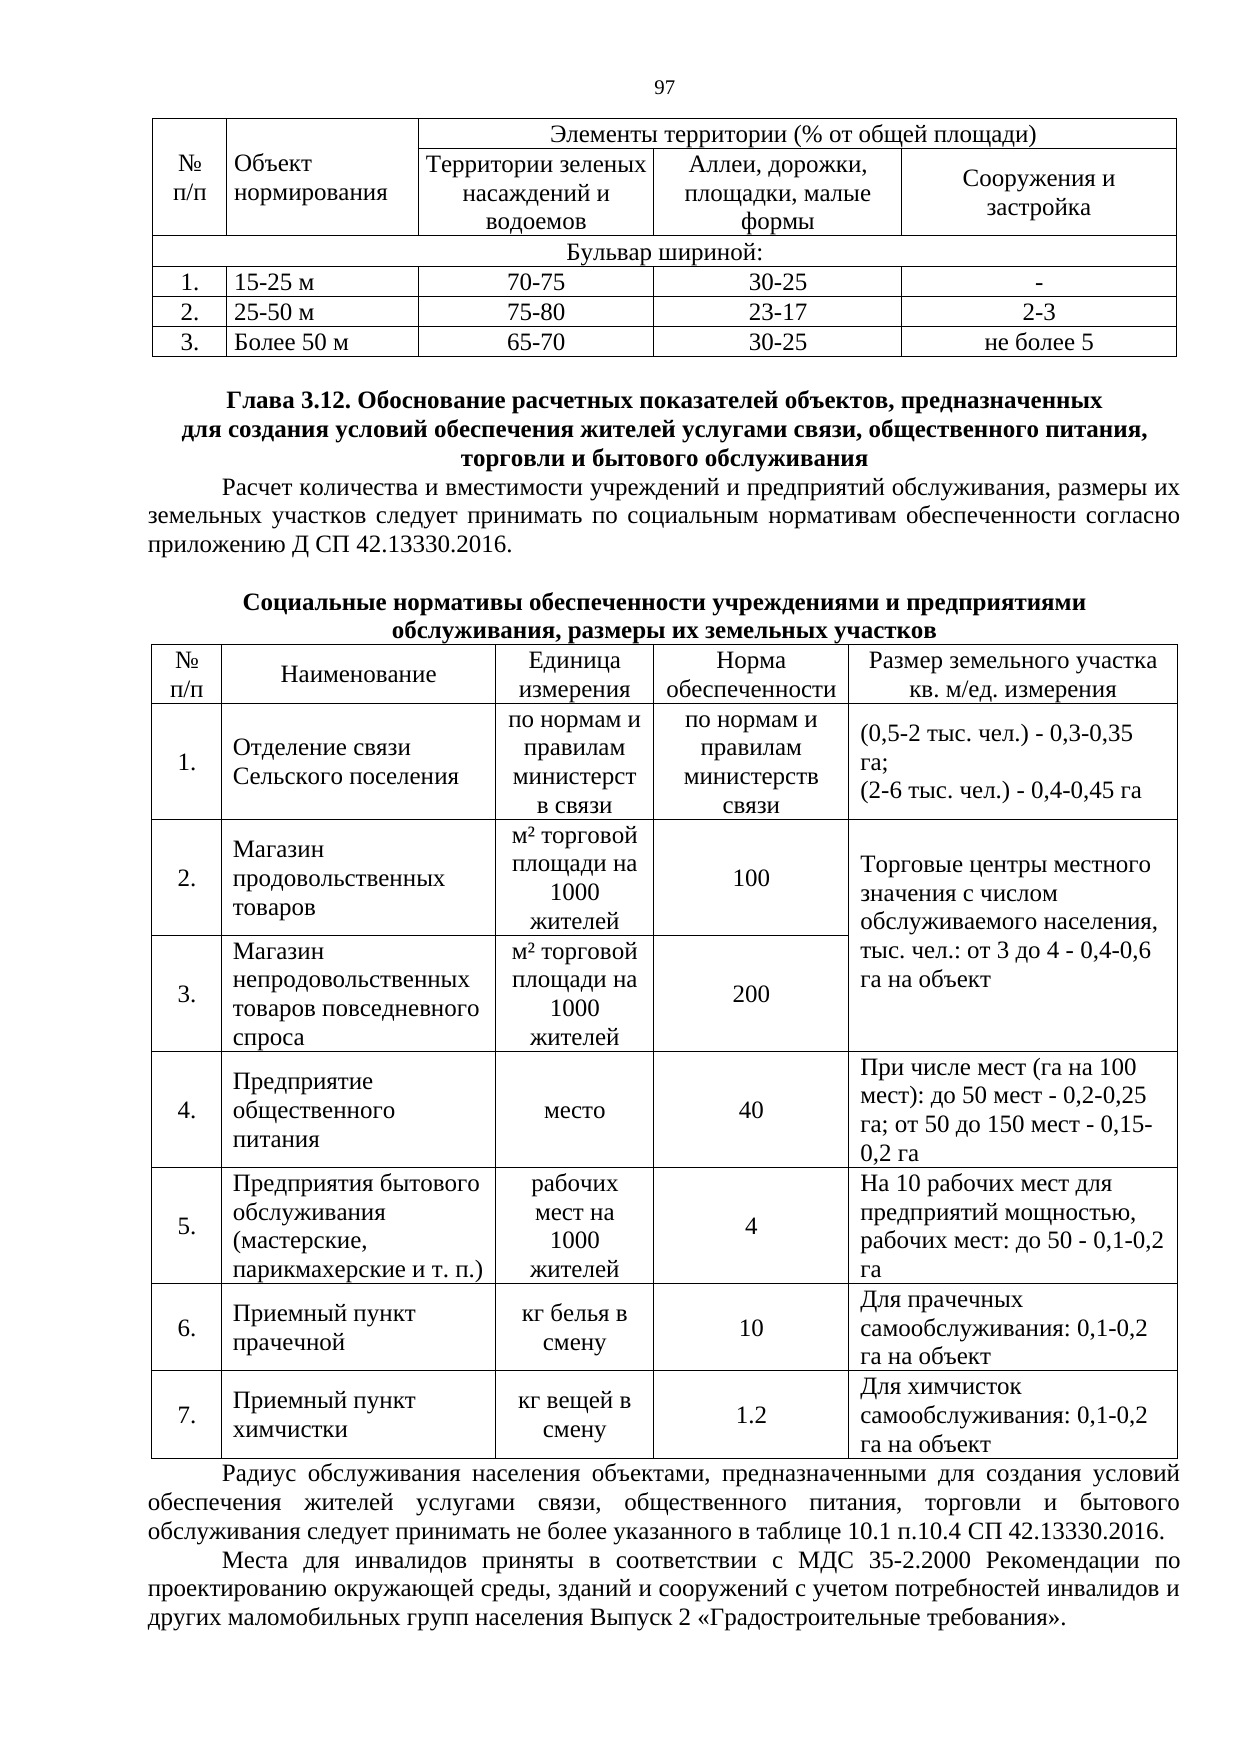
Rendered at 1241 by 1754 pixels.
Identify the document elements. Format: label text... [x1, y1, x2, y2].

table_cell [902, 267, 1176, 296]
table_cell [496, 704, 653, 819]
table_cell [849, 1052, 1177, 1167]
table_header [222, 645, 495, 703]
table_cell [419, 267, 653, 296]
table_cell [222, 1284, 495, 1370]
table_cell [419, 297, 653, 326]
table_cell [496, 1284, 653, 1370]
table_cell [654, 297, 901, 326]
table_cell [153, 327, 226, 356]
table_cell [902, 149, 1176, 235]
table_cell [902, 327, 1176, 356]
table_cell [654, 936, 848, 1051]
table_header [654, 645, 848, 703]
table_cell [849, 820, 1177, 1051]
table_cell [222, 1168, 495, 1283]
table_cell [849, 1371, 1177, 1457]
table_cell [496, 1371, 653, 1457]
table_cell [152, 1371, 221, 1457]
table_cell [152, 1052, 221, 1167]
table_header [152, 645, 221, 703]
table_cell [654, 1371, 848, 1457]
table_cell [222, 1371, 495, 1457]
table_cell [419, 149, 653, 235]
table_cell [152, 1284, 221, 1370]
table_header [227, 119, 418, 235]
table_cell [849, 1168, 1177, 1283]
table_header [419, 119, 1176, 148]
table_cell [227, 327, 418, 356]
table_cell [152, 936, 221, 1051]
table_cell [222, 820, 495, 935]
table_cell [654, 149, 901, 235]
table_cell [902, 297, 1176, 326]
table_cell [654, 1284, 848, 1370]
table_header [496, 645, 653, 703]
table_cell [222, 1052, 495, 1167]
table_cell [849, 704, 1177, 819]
text Радиус обслуживания населения объектами, предназначенными для создания условий обеспечения жителей услугами связи, общественного питания, торговли и бытового обслуживания следует принимать не более указанного в таблице 10.1 п.10.4 СП 42.13330.2016. [148, 1458, 1181, 1545]
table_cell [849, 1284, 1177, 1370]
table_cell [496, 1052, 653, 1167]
text Глава 3.12. Обоснование расчетных показателей объектов, предназначенных для создания условий обеспечения жителей услугами связи, общественного питания, торговли и бытового обслуживания [148, 385, 1181, 472]
text Социальные нормативы обеспеченности учреждениями и предприятиями обслуживания, размеры их земельных участков [148, 587, 1181, 644]
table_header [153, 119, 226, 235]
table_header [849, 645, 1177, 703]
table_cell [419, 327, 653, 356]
text Места для инвалидов приняты в соответствии с МДС 35-2.2000 Рекомендации по проектированию окружающей среды, зданий и сооружений с учетом потребностей инвалидов и других маломобильных групп населения Выпуск 2 «Градостроительные требования». [148, 1545, 1181, 1631]
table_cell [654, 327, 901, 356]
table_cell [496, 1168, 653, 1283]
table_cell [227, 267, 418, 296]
text Расчет количества и вместимости учреждений и предприятий обслуживания, размеры их земельных участков следует принимать по социальным нормативам обеспеченности согласно приложению Д СП 42.13330.2016. [148, 472, 1181, 558]
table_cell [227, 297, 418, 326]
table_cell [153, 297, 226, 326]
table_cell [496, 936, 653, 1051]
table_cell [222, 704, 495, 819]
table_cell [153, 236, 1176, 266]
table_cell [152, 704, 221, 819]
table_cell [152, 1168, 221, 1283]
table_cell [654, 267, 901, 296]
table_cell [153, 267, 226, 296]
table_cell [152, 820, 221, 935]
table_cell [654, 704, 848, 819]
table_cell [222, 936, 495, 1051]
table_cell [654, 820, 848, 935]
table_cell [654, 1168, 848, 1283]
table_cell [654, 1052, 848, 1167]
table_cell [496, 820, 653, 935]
